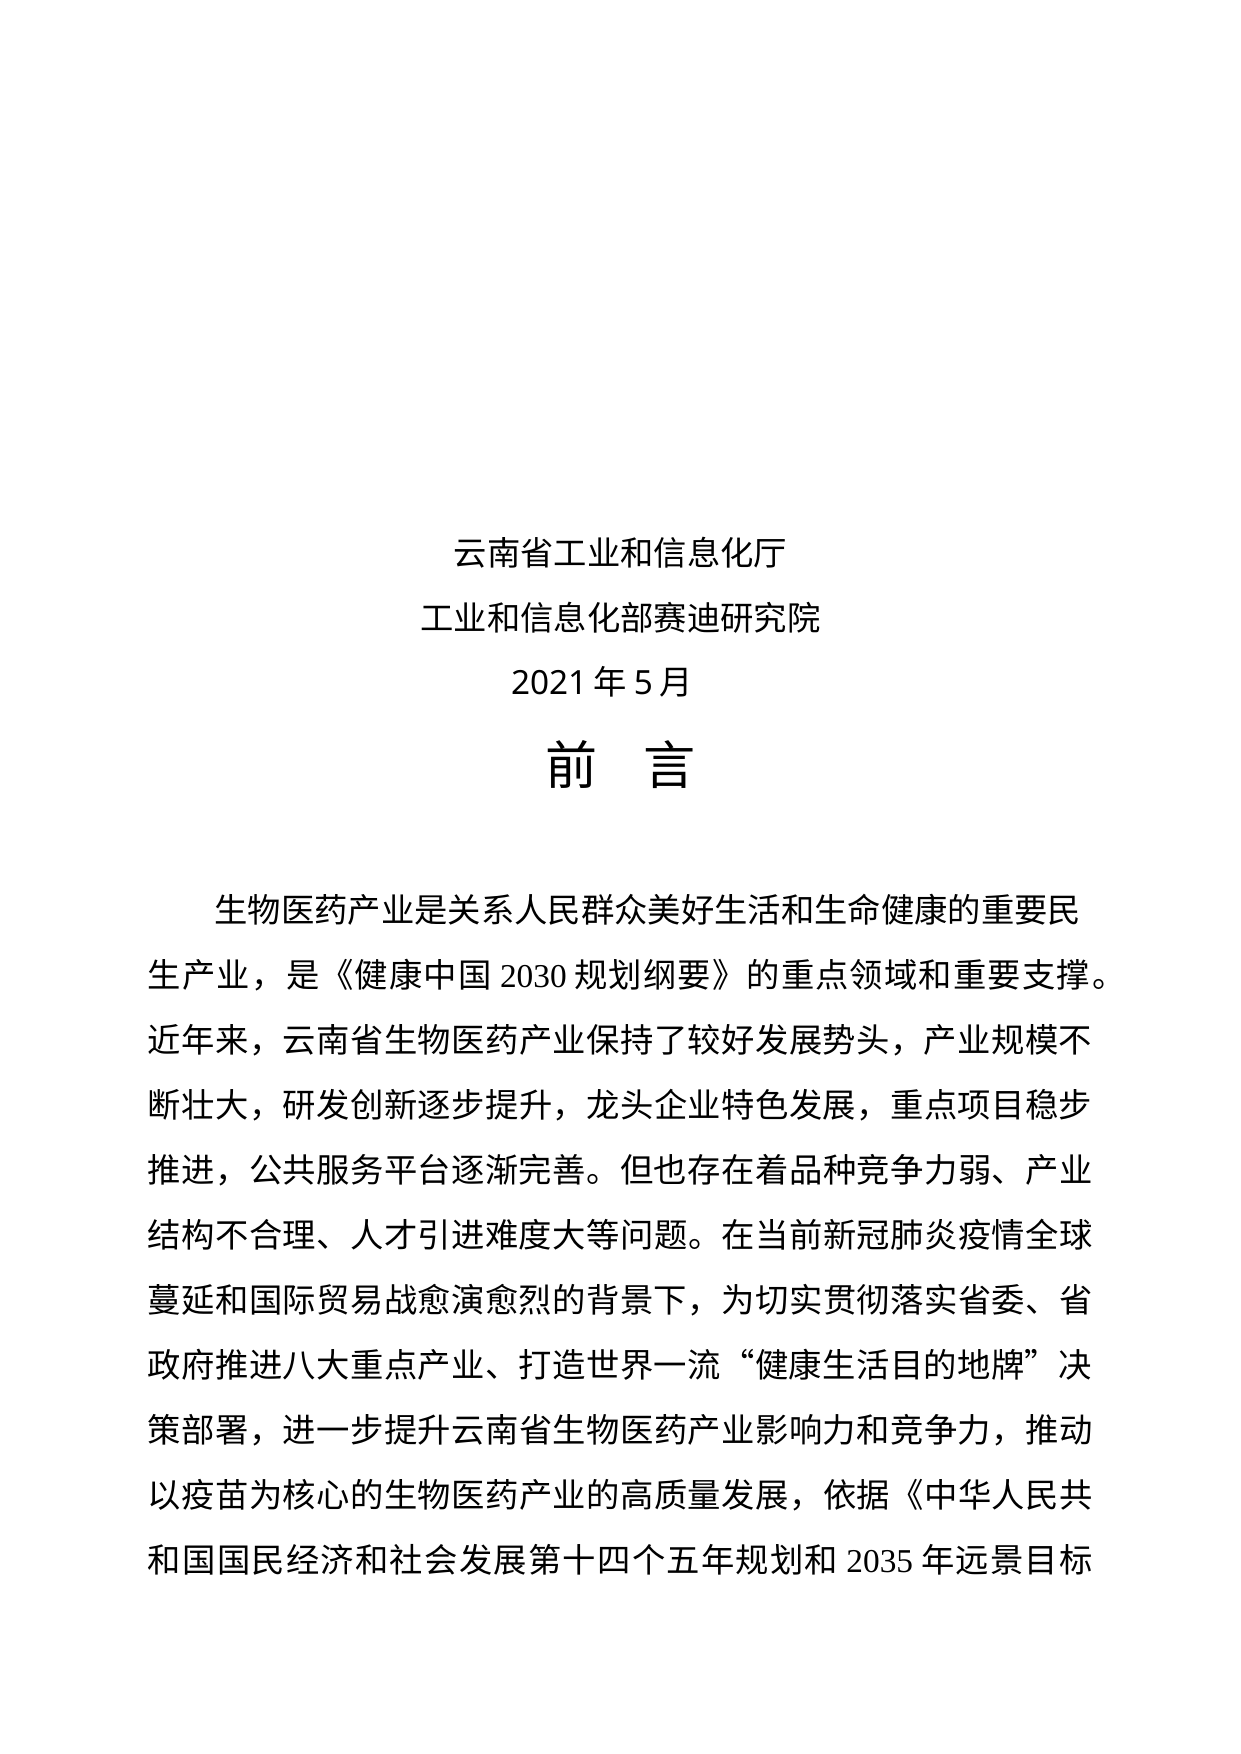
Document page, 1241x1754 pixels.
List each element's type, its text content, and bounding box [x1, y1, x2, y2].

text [148, 940, 1092, 1590]
text 云南省工业和信息化厅 [148, 518, 1092, 583]
text 生物医药产业是关系人民群众美好生活和生命健康的重要民 [148, 875, 1092, 940]
text 工业和信息化部赛迪研究院 [148, 583, 1092, 648]
text 2021年5月 [148, 648, 1092, 713]
text 前 言 [148, 713, 1092, 810]
